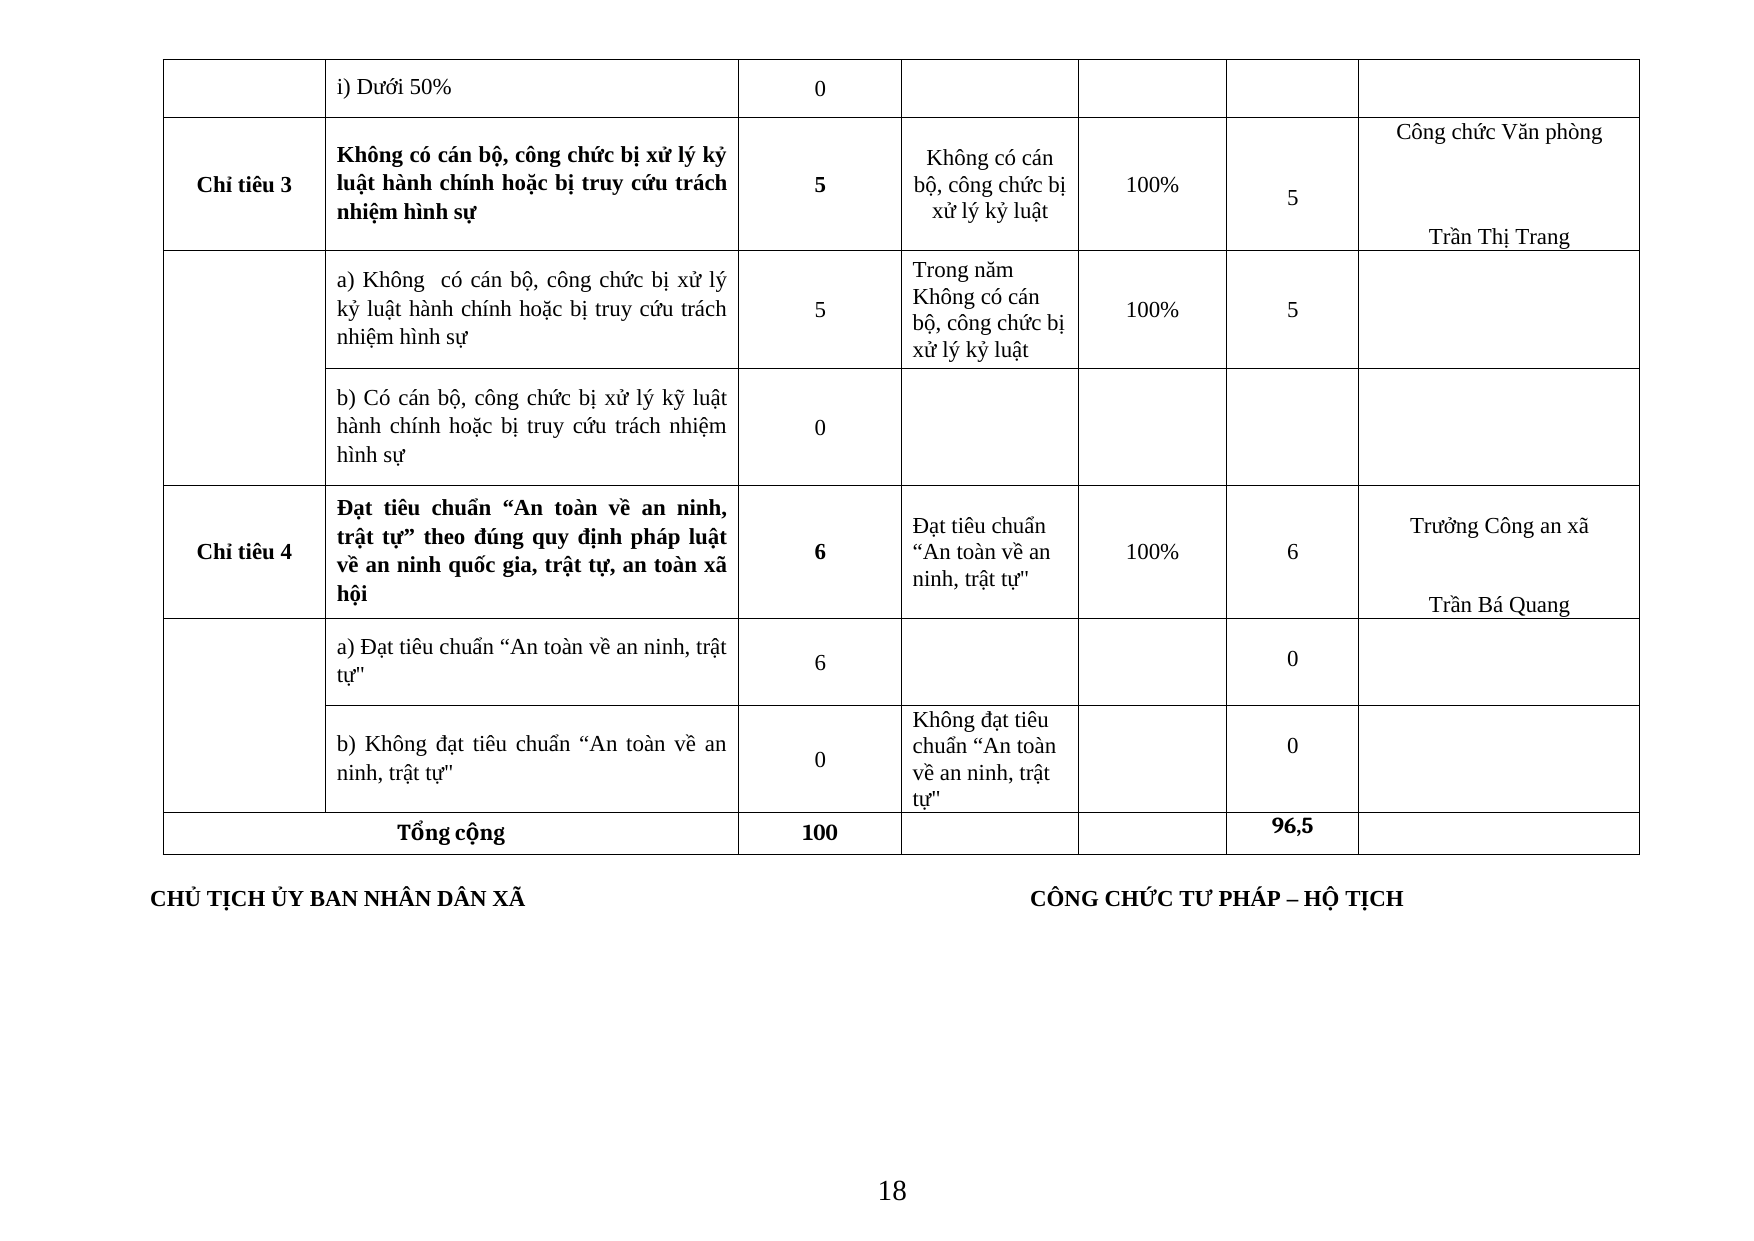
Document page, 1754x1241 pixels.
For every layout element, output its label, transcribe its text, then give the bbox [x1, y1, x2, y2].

table_cell Công chức Văn phòng Trần Thị Trang [1359, 118, 1639, 250]
table_cell [1079, 619, 1226, 705]
table_cell 6 [1227, 486, 1358, 617]
table_cell Chỉ tiêu 3 [164, 118, 325, 250]
table_cell [164, 251, 325, 485]
table_cell [1359, 619, 1639, 705]
table_cell 5 [1227, 118, 1358, 250]
table_cell a) Không có cán bộ, công chức bị xử lý kỷ luật hành chính hoặc bị truy cứu trách nhiệm hình sự [326, 251, 738, 368]
table_cell [902, 619, 1078, 705]
table_cell [1359, 706, 1639, 812]
table_cell Tổng cộng [164, 813, 738, 854]
table_cell 5 [1227, 251, 1358, 368]
table_cell 0 [739, 369, 901, 485]
table_cell [1079, 706, 1226, 812]
table_cell 6 [739, 619, 901, 705]
table_cell Trưởng Công an xã Trần Bá Quang [1359, 486, 1639, 617]
table_cell 100% [1079, 486, 1226, 617]
table_cell 5 [739, 118, 901, 250]
table_cell [1079, 60, 1226, 117]
table_cell Không có cán bộ, công chức bị xử lý kỷ luật hành chính hoặc bị truy cứu trách nhiệm hình sự [326, 118, 738, 250]
table_cell 96,5 [1227, 813, 1358, 854]
table_cell [1359, 60, 1639, 117]
table_cell 100% [1079, 118, 1226, 250]
table_header CHỦ TỊCH ỦY BAN NHÂN DÂN XÃ [30, 885, 750, 964]
table_cell b) Không đạt tiêu chuẩn “An toàn về an ninh, trật tự" [326, 706, 738, 812]
table_cell [1359, 369, 1639, 485]
table_cell 5 [739, 251, 901, 368]
table_cell Đạt tiêu chuẩn “An toàn về an ninh, trật tự” theo đúng quy định pháp luật về an ninh quốc gia, trật tự, an toàn xã hội [326, 486, 738, 617]
table_cell Trong năm Không có cán bộ, công chức bị xử lý kỷ luật [902, 251, 1078, 368]
table_cell i) Dưới 50% [326, 60, 738, 117]
table_cell [1079, 813, 1226, 854]
table_cell b) Có cán bộ, công chức bị xử lý kỹ luật hành chính hoặc bị truy cứu trách nhiệm hình sự [326, 369, 738, 485]
table_cell [1227, 60, 1358, 117]
table_cell [1079, 369, 1226, 485]
table_cell 0 [1227, 706, 1358, 812]
table_cell 0 [1227, 619, 1358, 705]
table_cell [1359, 251, 1639, 368]
table_cell [1359, 813, 1639, 854]
table_cell [902, 369, 1078, 485]
table_cell [902, 60, 1078, 117]
table_cell Chỉ tiêu 4 [164, 486, 325, 617]
table_cell [164, 619, 325, 812]
table_header CÔNG CHỨC TƯ PHÁP – HỘ TỊCH [750, 885, 1731, 964]
table_cell 100 [739, 813, 901, 854]
table_cell a) Đạt tiêu chuẩn “An toàn về an ninh, trật tự" [326, 619, 738, 705]
table_cell Đạt tiêu chuẩn “An toàn về an ninh, trật tự" [902, 486, 1078, 617]
table_cell 100% [1079, 251, 1226, 368]
table_cell [902, 813, 1078, 854]
table_cell 0 [739, 60, 901, 117]
table_cell 6 [739, 486, 901, 617]
table_cell [1227, 369, 1358, 485]
table_cell 0 [739, 706, 901, 812]
table_cell Không có cán bộ, công chức bị xử lý kỷ luật [902, 118, 1078, 250]
table_cell Không đạt tiêu chuẩn “An toàn về an ninh, trật tự" [902, 706, 1078, 812]
